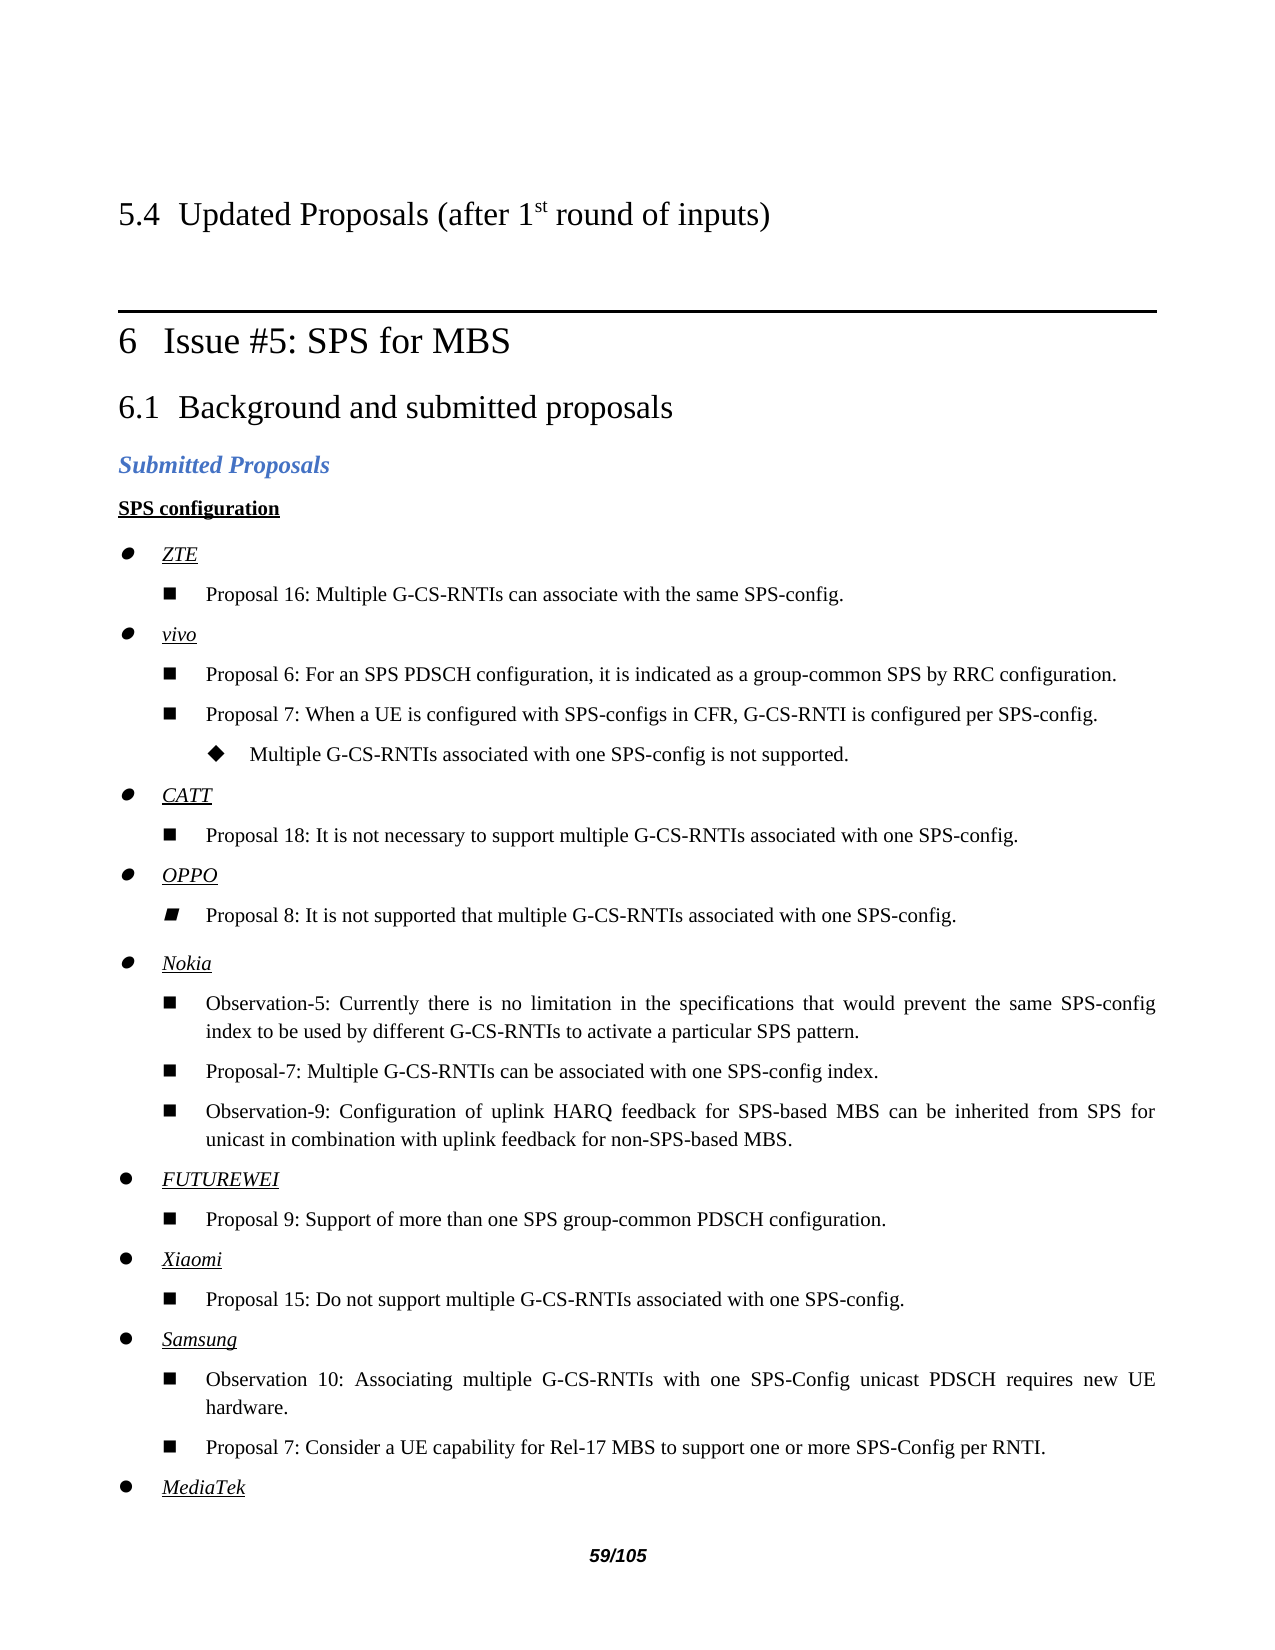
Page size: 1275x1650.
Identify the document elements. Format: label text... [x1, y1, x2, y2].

list Proposal 6: For an SPS PDSCH configuration, it is indicated as a group-common SPS by RRC configuration. [162, 662, 1157, 686]
list Observation 10: Associating multiple G-CS-RNTIs with one SPS-Config unicast PDSCH requires new UE hardware. [162, 1367, 1157, 1419]
list CATT [118, 782, 1157, 807]
list ZTE [118, 542, 1157, 566]
list Samsung [118, 1327, 1157, 1351]
list MediaTek [118, 1475, 1157, 1499]
list Proposal 16: Multiple G-CS-RNTIs can associate with the same SPS-config. [162, 582, 1157, 606]
list Multiple G-CS-RNTIs associated with one SPS-config is not supported. [206, 742, 1157, 766]
list vivo [118, 622, 1157, 646]
list Observation-5: Currently there is no limitation in the specifications that would prevent the same SPS-config index to be used by different G-CS-RNTIs to activate a particular SPS pattern. [162, 991, 1157, 1043]
subtitle Updated Proposals (after 1st round of inputs) [118, 194, 1157, 232]
list Proposal 7: When a UE is configured with SPS-configs in CFR, G-CS-RNTI is configured per SPS-config. [162, 702, 1157, 726]
subtitle SPS configuration [118, 496, 1157, 519]
list Proposal-7: Multiple G-CS-RNTIs can be associated with one SPS-config index. [162, 1059, 1157, 1083]
list Xiaomi [118, 1247, 1157, 1271]
list Proposal 15: Do not support multiple G-CS-RNTIs associated with one SPS-config. [162, 1287, 1157, 1311]
text Submitted Proposals [118, 450, 1157, 479]
list Proposal 7: Consider a UE capability for Rel-17 MBS to support one or more SPS-Config per RNTI. [162, 1435, 1157, 1459]
subtitle Issue #5: SPS for MBS [118, 313, 1157, 362]
list Observation-9: Configuration of uplink HARQ feedback for SPS-based MBS can be inherited from SPS for unicast in combination with uplink feedback for non-SPS-based MBS. [162, 1099, 1157, 1151]
subtitle Background and submitted proposals [118, 387, 1157, 426]
list Nokia [118, 951, 1157, 975]
list FUTUREWEI [118, 1167, 1157, 1191]
list Proposal 8: It is not supported that multiple G-CS-RNTIs associated with one SPS-config. [162, 903, 1157, 927]
list OPPO [118, 863, 1157, 887]
list Proposal 18: It is not necessary to support multiple G-CS-RNTIs associated with one SPS-config. [162, 823, 1157, 847]
list Proposal 9: Support of more than one SPS group-common PDSCH configuration. [162, 1207, 1157, 1231]
